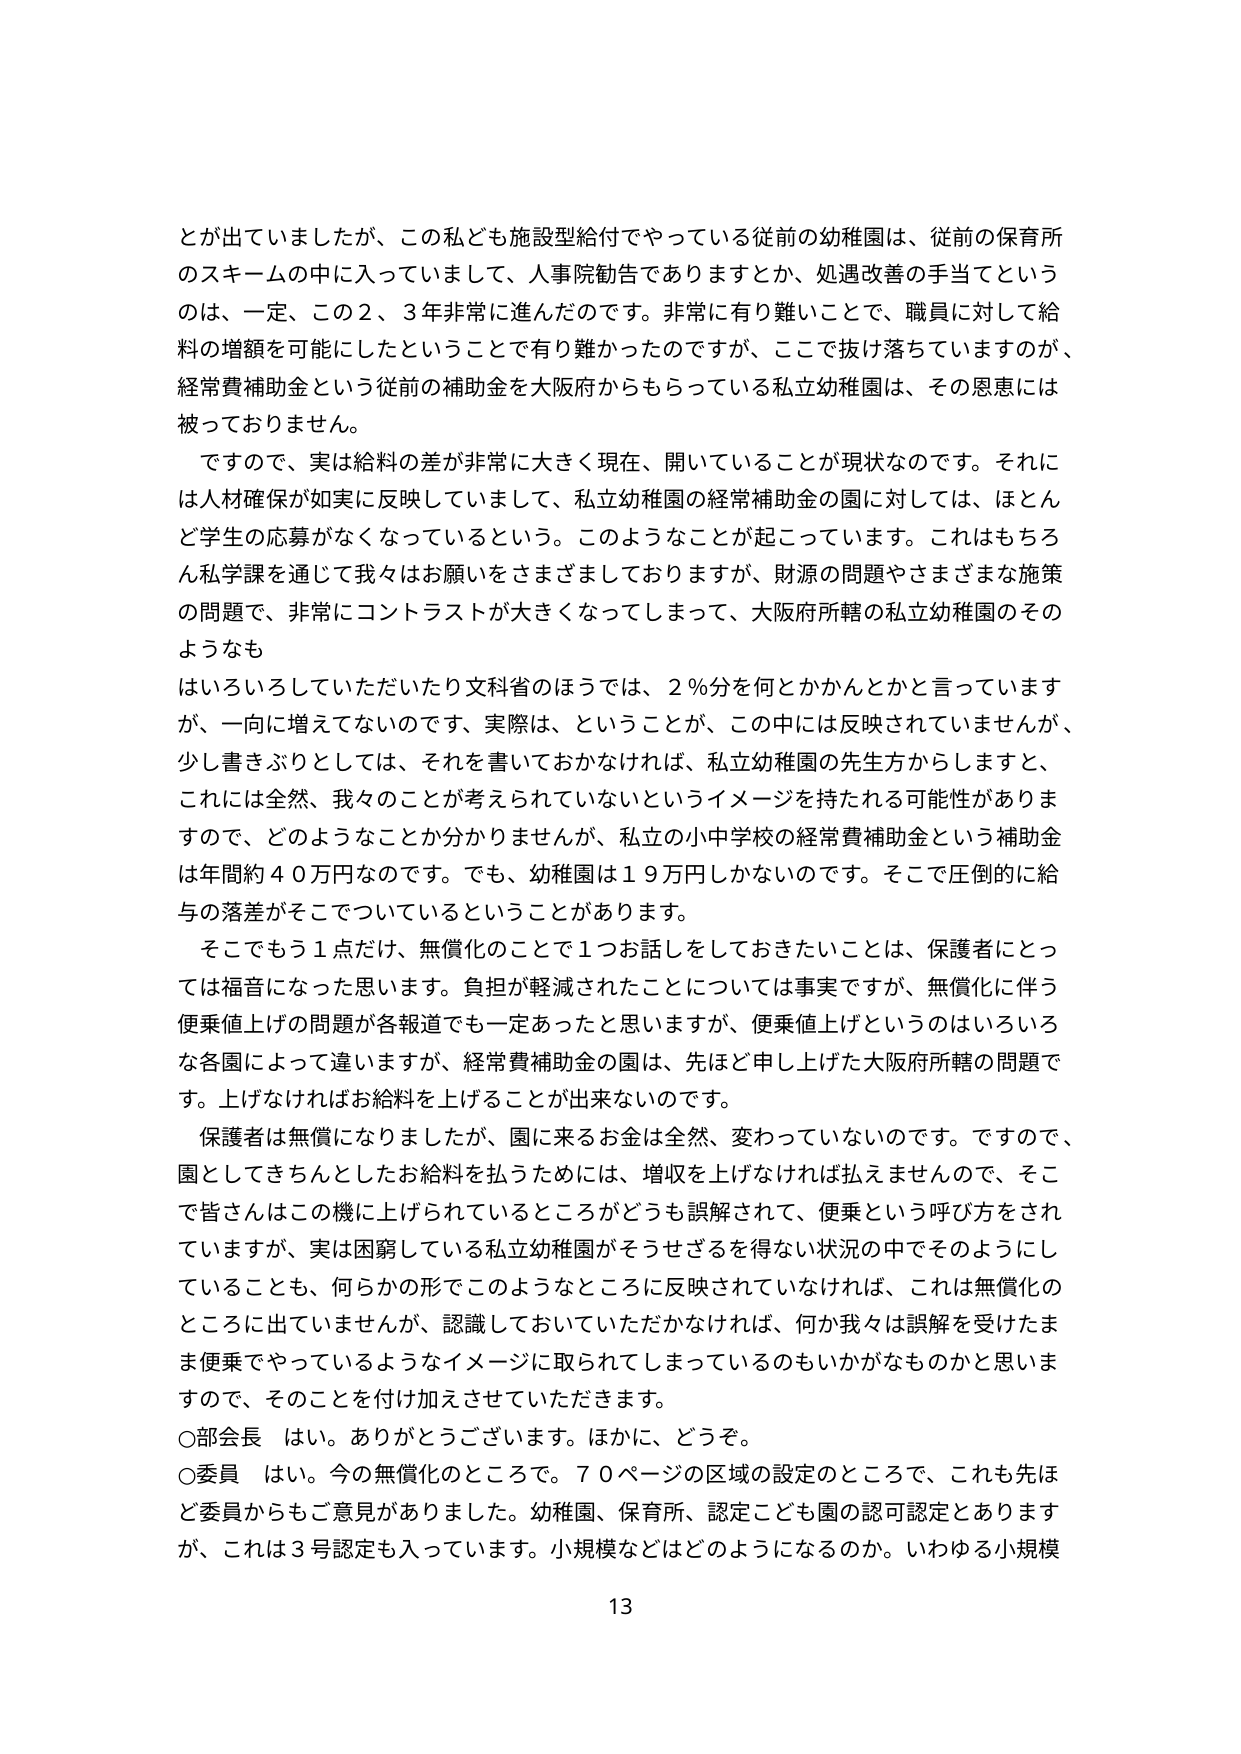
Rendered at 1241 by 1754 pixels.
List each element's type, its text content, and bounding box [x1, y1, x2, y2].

text ですので、実は給料の差が非常に大きく現在、開いていることが現状なのです。それには人材確保が如実に反映していまして、私立幼稚園の経常補助金の園に対しては、ほとんど学生の応募がなくなっているという。このようなことが起こっています。これはもちろん私学課を通じて我々はお願いをさまざましておりますが、財源の問題やさまざまな施策の問題で、非常にコントラストが大きくなってしまって、大阪府所轄の私立幼稚園のそのようなも [177, 442, 1063, 667]
text はいろいろしていただいたり文科省のほうでは、２％分を何とかかんとかと言っていますが、一向に増えてないのです、実際は、ということが、この中には反映されていませんが、少し書きぶりとしては、それを書いておかなければ、私立幼稚園の先生方からしますと、これには全然、我々のことが考えられていないというイメージを持たれる可能性がありますので、どのようなことか分かりませんが、私立の小中学校の経常費補助金という補助金は年間約４０万円なのです。でも、幼稚園は１９万円しかないのです。そこで圧倒的に給与の落差がそこでついているということがあります。 [177, 667, 1063, 929]
text ○部会長 はい。ありがとうございます。ほかに、どうぞ。 [177, 1417, 1063, 1454]
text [177, 1454, 1063, 1567]
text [177, 217, 1063, 442]
text 保護者は無償になりましたが、園に来るお金は全然、変わっていないのです。ですので、園としてきちんとしたお給料を払うためには、増収を上げなければ払えませんので、そこで皆さんはこの機に上げられているところがどうも誤解されて、便乗という呼び方をされていますが、実は困窮している私立幼稚園がそうせざるを得ない状況の中でそのようにしていることも、何らかの形でこのようなところに反映されていなければ、これは無償化のところに出ていませんが、認識しておいていただかなければ、何か我々は誤解を受けたまま便乗でやっているようなイメージに取られてしまっているのもいかがなものかと思いますので、そのことを付け加えさせていただきます。 [177, 1117, 1063, 1417]
text そこでもう１点だけ、無償化のことで１つお話しをしておきたいことは、保護者にとっては福音になった思います。負担が軽減されたことについては事実ですが、無償化に伴う便乗値上げの問題が各報道でも一定あったと思いますが、便乗値上げというのはいろいろな各園によって違いますが、経常費補助金の園は、先ほど申し上げた大阪府所轄の問題です。上げなければお給料を上げることが出来ないのです。 [177, 929, 1063, 1117]
